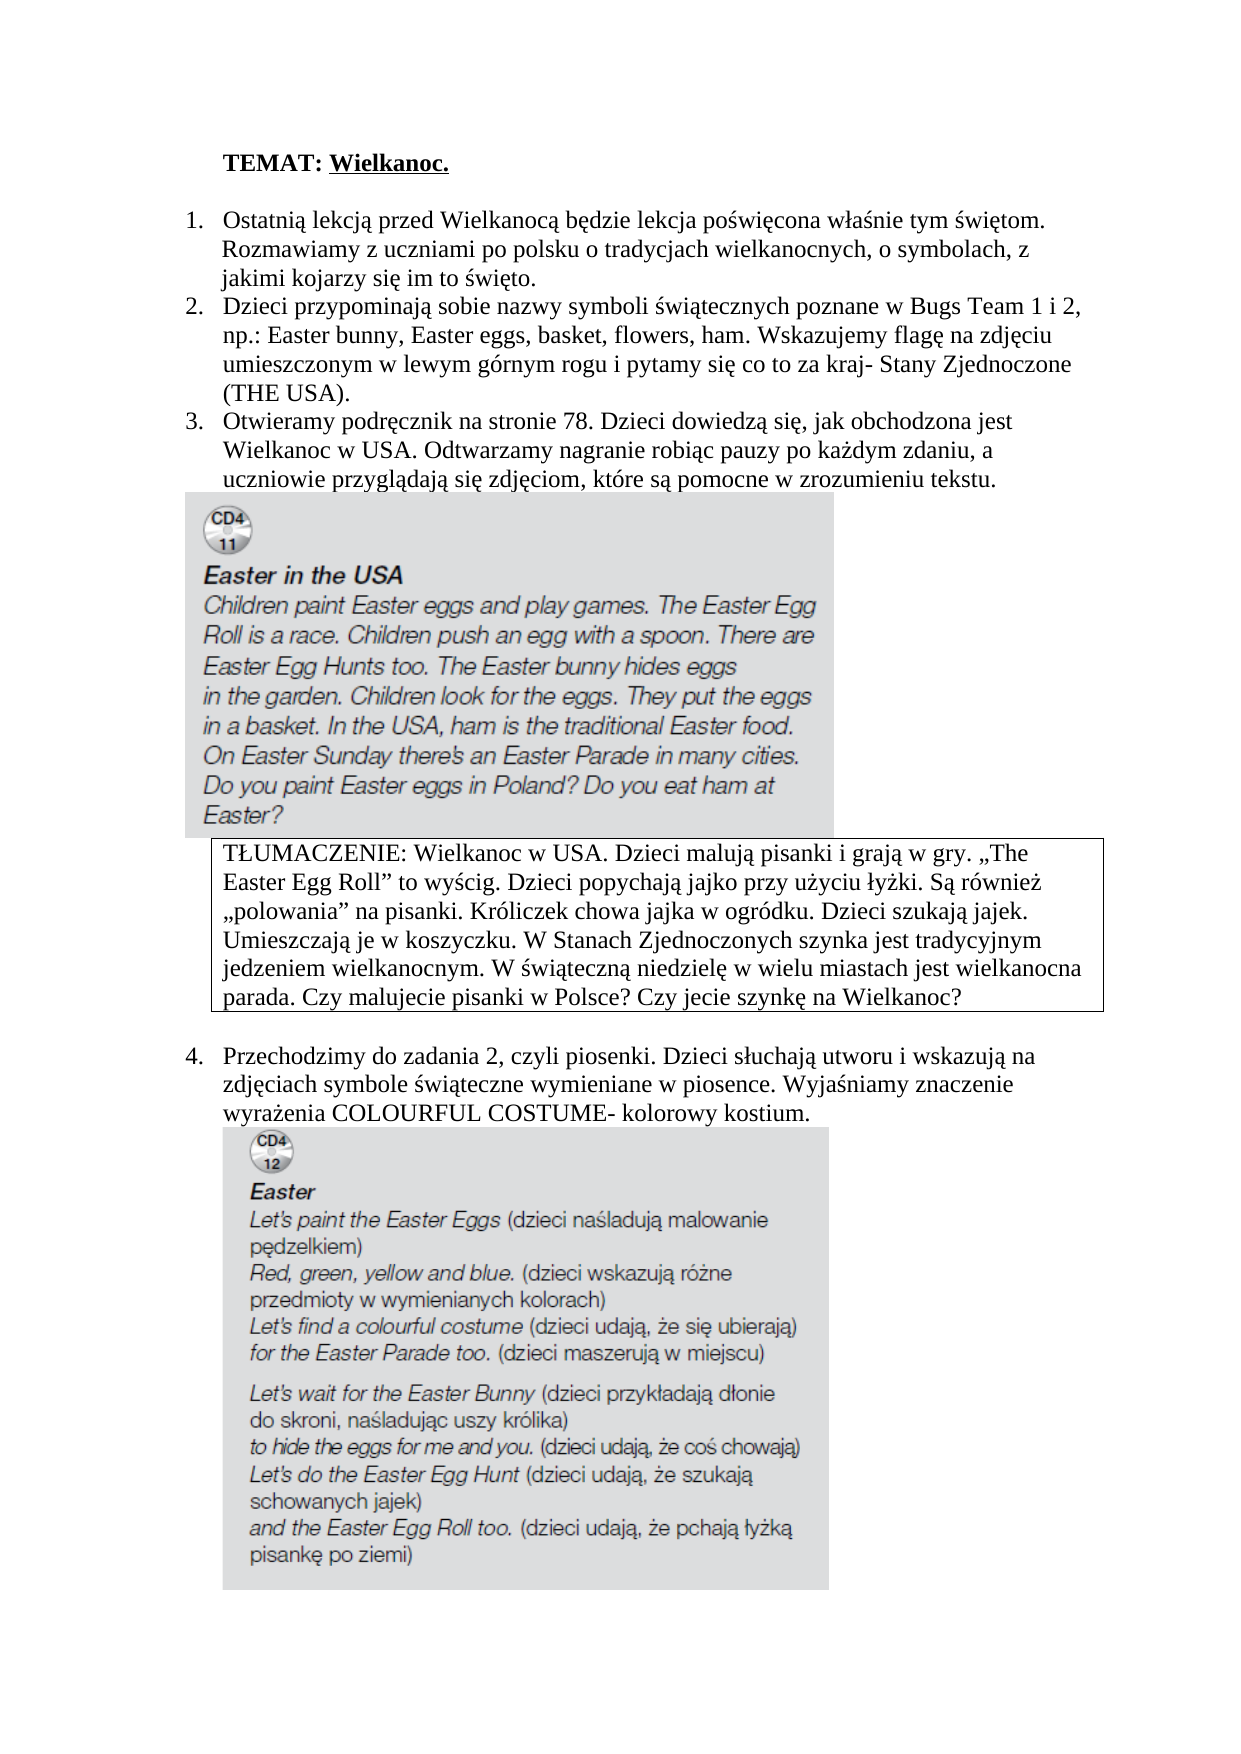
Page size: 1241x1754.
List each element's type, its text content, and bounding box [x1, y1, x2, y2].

list Ostatnią lekcją przed Wielkanocą będzie lekcja poświęcona właśnie tym świętom. [185, 205, 1093, 234]
list Otwieramy podręcznik na stronie 78. Dzieci dowiedzą się, jak obchodzona jest Wielkanoc w USA. Odtwarzamy nagranie robiąc pauzy po każdym zdaniu, a uczniowie przyglądają się zdjęciom, które są pomocne w zrozumieniu tekstu. [185, 406, 1093, 493]
picture [222, 1127, 829, 1590]
table_header TŁUMACZENIE: Wielkanoc w USA. Dzieci malują pisanki i grają w gry. „The Easter Egg Roll” to wyścig. Dzieci popychają jajko przy użyciu łyżki. Są również „polowania” na pisanki. Króliczek chowa jajka w ogródku. Dzieci szukają jajek. Umieszczają je w koszyczku. W Stanach Zjednoczonych szynka jest tradycyjnym jedzeniem wielkanocnym. W świąteczną niedzielę w wielu miastach jest wielkanocna parada. Czy malujecie pisanki w Polsce? Czy jecie szynkę na Wielkanoc? [212, 839, 1103, 1011]
list TEMAT: Wielkanoc. [223, 148, 1093, 176]
text Rozmawiamy z uczniami po polsku o tradycjach wielkanocnych, o symbolach, z jakimi kojarzy się im to święto. [221, 234, 1093, 291]
list Przechodzimy do zadania 2, czyli piosenki. Dzieci słuchają utworu i wskazują na zdjęciach symbole świąteczne wymieniane w piosence. Wyjaśniamy znaczenie wyrażenia COLOURFUL COSTUME- kolorowy kostium. [185, 1041, 1093, 1127]
picture [185, 492, 834, 838]
list Dzieci przypominają sobie nazwy symboli świątecznych poznane w Bugs Team 1 i 2, np.: Easter bunny, Easter eggs, basket, flowers, ham. Wskazujemy flagę na zdjęciu umieszczonym w lewym górnym rogu i pytamy się co to za kraj- Stany Zjednoczone (THE USA). [185, 291, 1093, 406]
